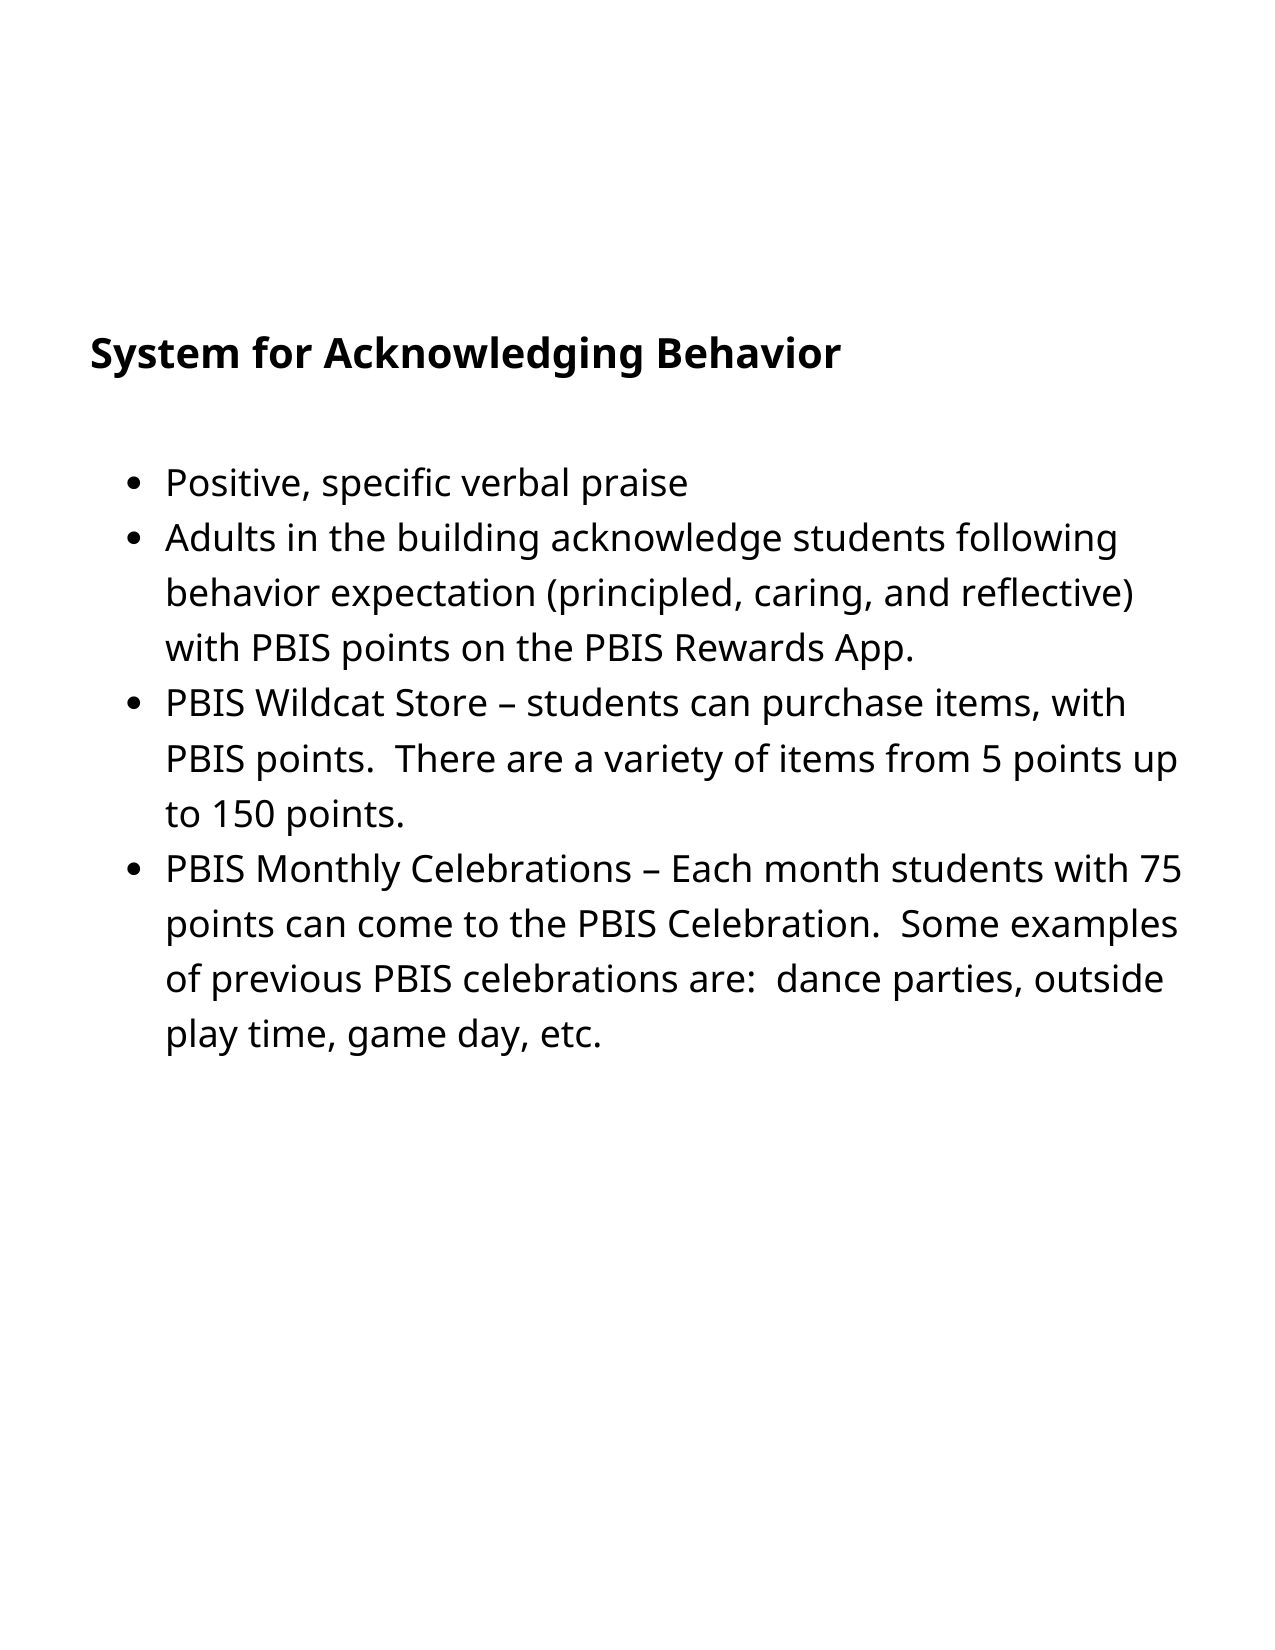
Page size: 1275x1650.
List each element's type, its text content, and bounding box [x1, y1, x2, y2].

list PBIS Monthly Celebrations – Each month students with 75 points can come to the PBIS Celebration. Some examples of previous PBIS celebrations are: dance parties, outside play time, game day, etc. [127, 842, 1185, 1058]
list PBIS Wildcat Store – students can purchase items, with PBIS points. There are a variety of items from 5 points up to 150 points. [127, 677, 1185, 838]
list Positive, specific verbal praise [127, 456, 1185, 507]
list Adults in the building acknowledge students following behavior expectation (principled, caring, and reflective) with PBIS points on the PBIS Rewards App. [127, 511, 1185, 673]
text System for Acknowledging Behavior [90, 324, 1185, 436]
